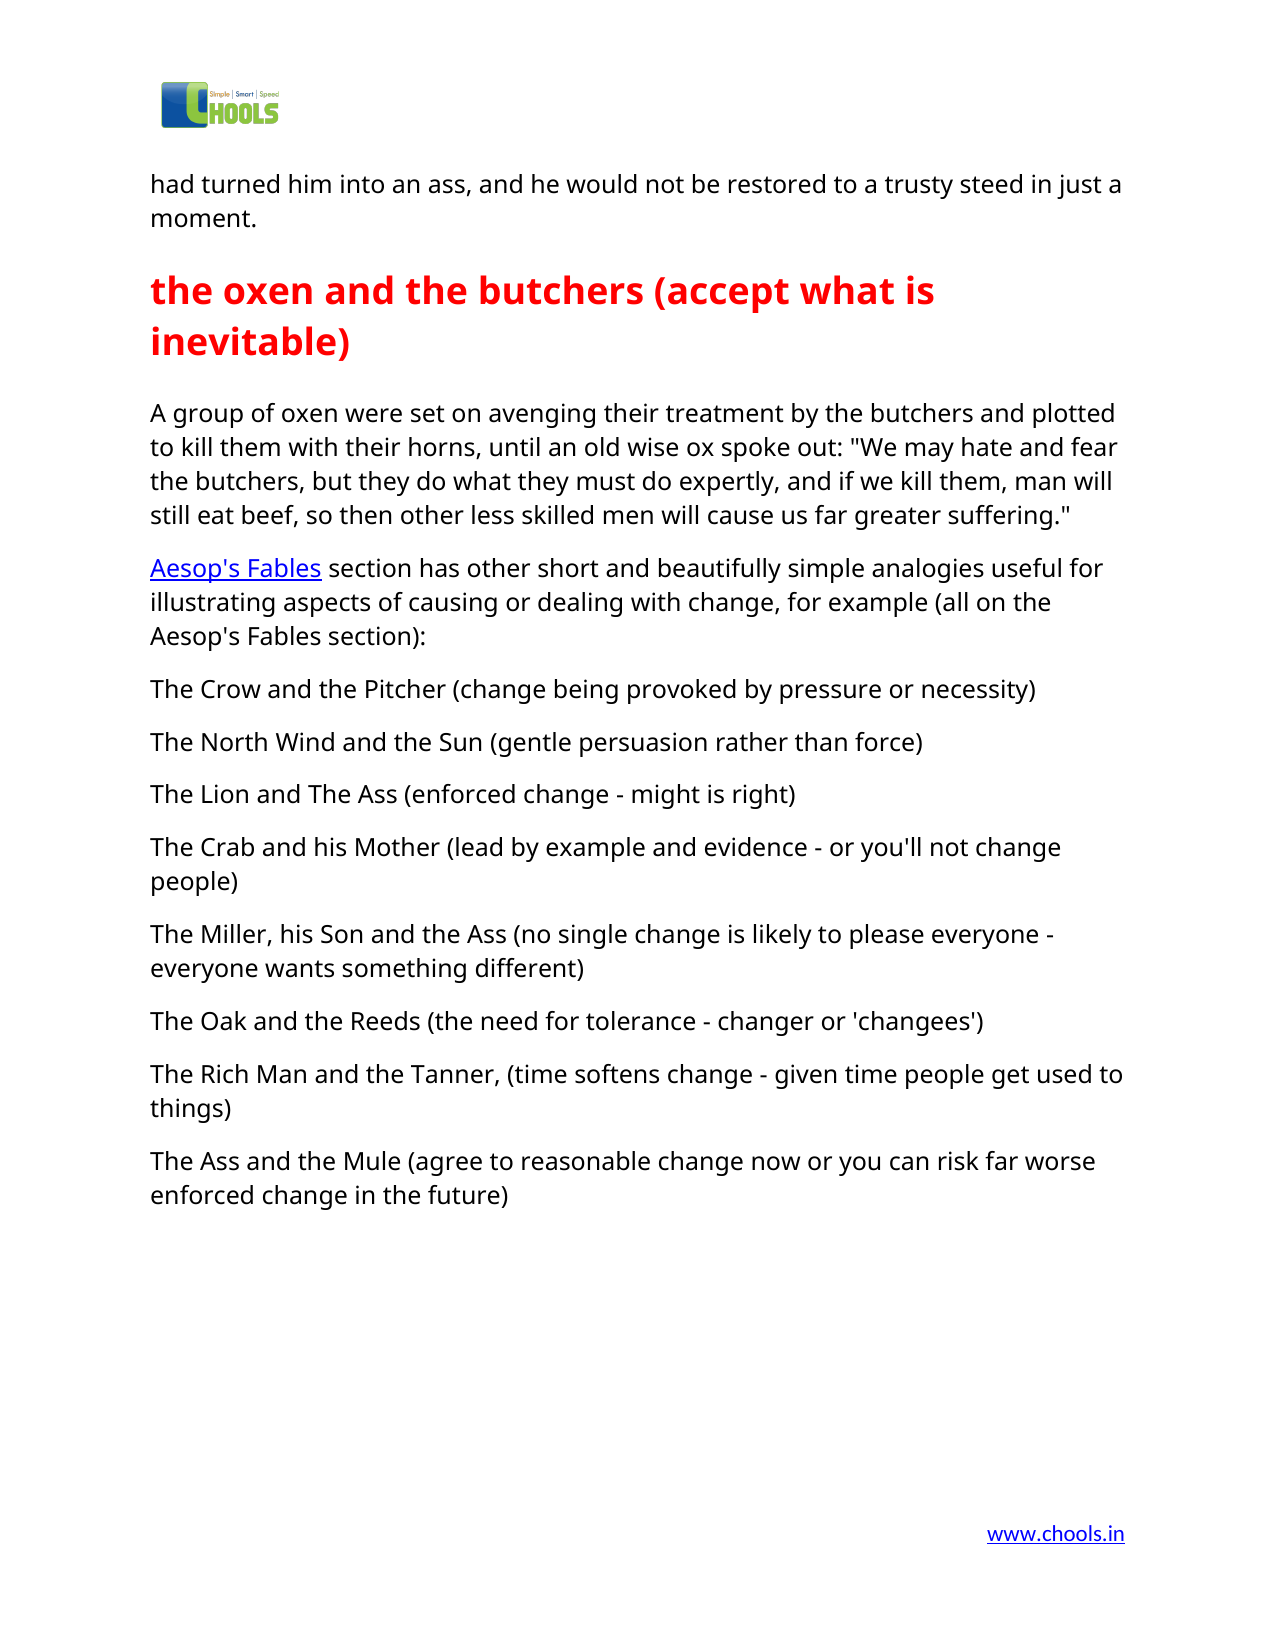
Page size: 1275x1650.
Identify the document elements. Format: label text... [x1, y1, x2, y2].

text A group of oxen were set on avenging their treatment by the butchers and plotted to kill them with their horns, until an old wise ox spoke out: "We may hate and fear the butchers, but they do what they must do expertly, and if we kill them, man will still eat beef, so then other less skilled men will cause us far greater suffering." [150, 396, 1125, 532]
text The Rich Man and the Tanner, (time softens change - given time people get used to things) [150, 1057, 1125, 1125]
text Aesop's Fables section has other short and beautifully simple analogies useful for illustrating aspects of causing or dealing with change, for example (all on the Aesop's Fables section): [150, 551, 1125, 653]
text The North Wind and the Sun (gentle persuasion rather than force) [150, 724, 1125, 758]
text The Ass and the Mule (agree to reasonable change now or you can risk far worse enforced change in the future) [150, 1143, 1125, 1212]
text The Lion and The Ass (enforced change - might is right) [150, 777, 1125, 811]
text The Oak and the Reeds (the need for tolerance - changer or 'changees') [150, 1004, 1125, 1038]
text The Crab and his Mother (lead by example and evidence - or you'll not change people) [150, 830, 1125, 898]
text The Miller, his Son and the Ass (no single change is likely to please everyone - everyone wants something different) [150, 917, 1125, 985]
text the oxen and the butchers (accept what is inevitable) [150, 264, 1125, 366]
picture [150, 75, 289, 139]
text The Crow and the Pitcher (change being provoked by pressure or necessity) [150, 672, 1125, 706]
